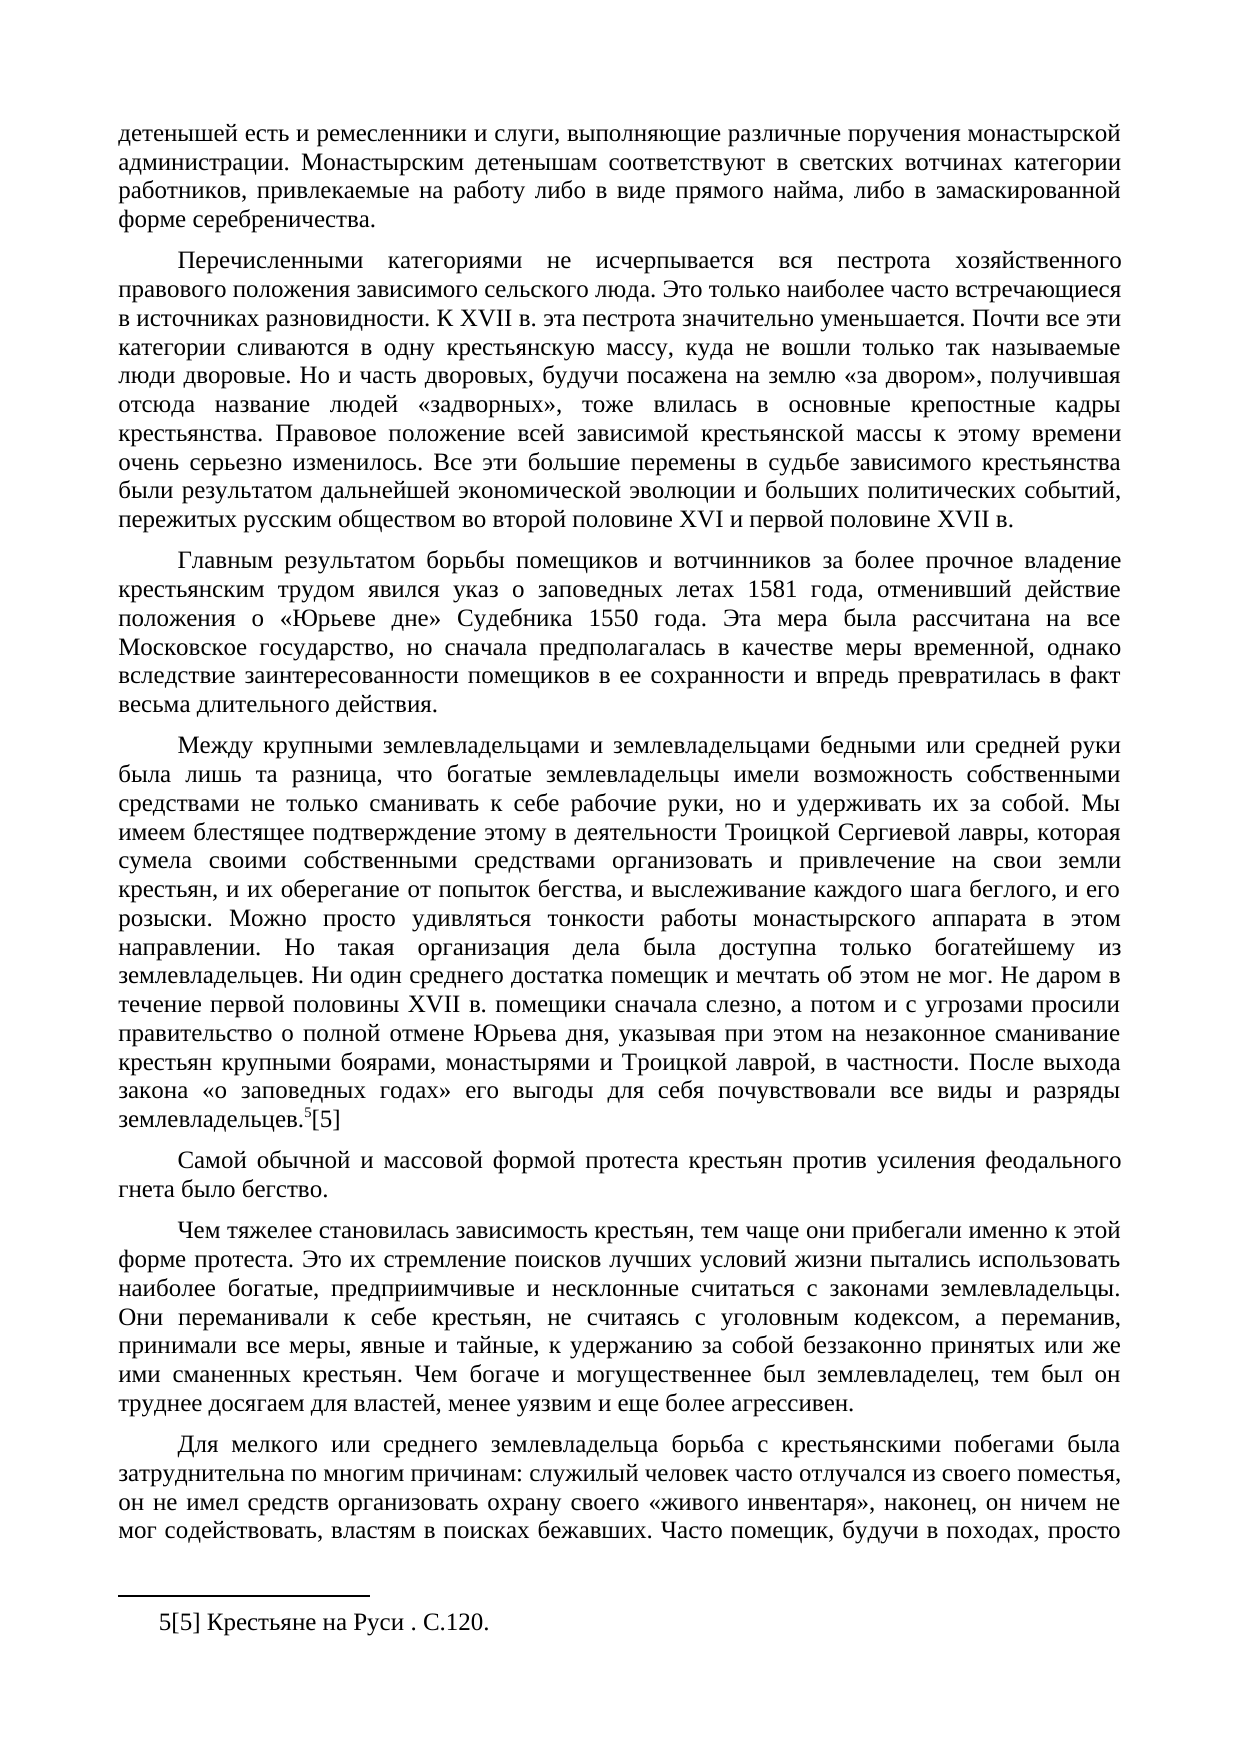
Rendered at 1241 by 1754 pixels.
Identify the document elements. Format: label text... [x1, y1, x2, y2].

text Между крупными землевладельцами и землевладельцами бедными или средней руки была лишь та разница, что богатые землевладельцы имели возможность собственными средствами не только сманивать к себе рабочие руки, но и удерживать их за собой. Мы имеем блестящее подтверждение этому в деятельности Троицкой Сергиевой лавры, которая сумела своими собственными средствами организовать и привлечение на свои земли крестьян, и их оберегание от попыток бегства, и выслеживание каждого шага беглого, и его розыски. Можно просто удивляться тонкости работы монастырского аппарата в этом направлении. Но такая организация дела была доступна только богатейшему из землевладельцев. Ни один среднего достатка помещик и мечтать об этом не мог. Не даром в течение первой половины XVII в. помещики сначала слезно, а потом и с угрозами просили правительство о полной отмене Юрьева дня, указывая при этом на незаконное сманивание крестьян крупными боярами, монастырями и Троицкой лаврой, в частности. После выхода закона «о заповедных годах» его выгоды для себя почувствовали все виды и разряды землевладельцев.[5] [118, 731, 1122, 1133]
text Самой обычной и массовой формой протеста крестьян против усиления феодального гнета было бегство. [118, 1146, 1122, 1203]
text Перечисленными категориями не исчерпывается вся пестрота хозяйственного правового положения зависимого сельского люда. Это только наиболее часто встречающиеся в источниках разновидности. К XVII в. эта пестрота значительно уменьшается. Почти все эти категории сливаются в одну крестьянскую массу, куда не вошли только так называемые люди дворовые. Но и часть дворовых, будучи посажена на землю «за двором», получившая отсюда название людей «задворных», тоже влилась в основные крепостные кадры крестьянства. Правовое положение всей зависимой крестьянской массы к этому времени очень серьезно изменилось. Все эти большие перемены в судьбе зависимого крестьянства были результатом дальнейшей экономической эволюции и больших политических событий, пережитых русским обществом во второй половине XVI и первой половине XVII в. [118, 246, 1122, 533]
text Главным результатом борьбы помещиков и вотчинников за более прочное владение крестьянским трудом явился указ о заповедных летах 1581 года, отменивший действие положения о «Юрьеве дне» Судебника 1550 года. Эта мера была рассчитана на все Московское государство, но сначала предполагалась в качестве меры временной, однако вследствие заинтересованности помещиков в ее сохранности и впредь превратилась в факт весьма длительного действия. [118, 546, 1122, 718]
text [118, 1429, 1122, 1544]
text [118, 118, 1122, 233]
text Чем тяжелее становилась зависимость крестьян, тем чаще они прибегали именно к этой форме протеста. Это их стремление поисков лучших условий жизни пытались использовать наиболее богатые, предприимчивые и несклонные считаться с законами землевладельцы. Они переманивали к себе крестьян, не считаясь с уголовным кодексом, а переманив, принимали все меры, явные и тайные, к удержанию за собой беззаконно принятых или же ими сманенных крестьян. Чем богаче и могущественнее был землевладелец, тем был он труднее досягаем для властей, менее уязвим и еще более агрессивен. [118, 1216, 1122, 1417]
